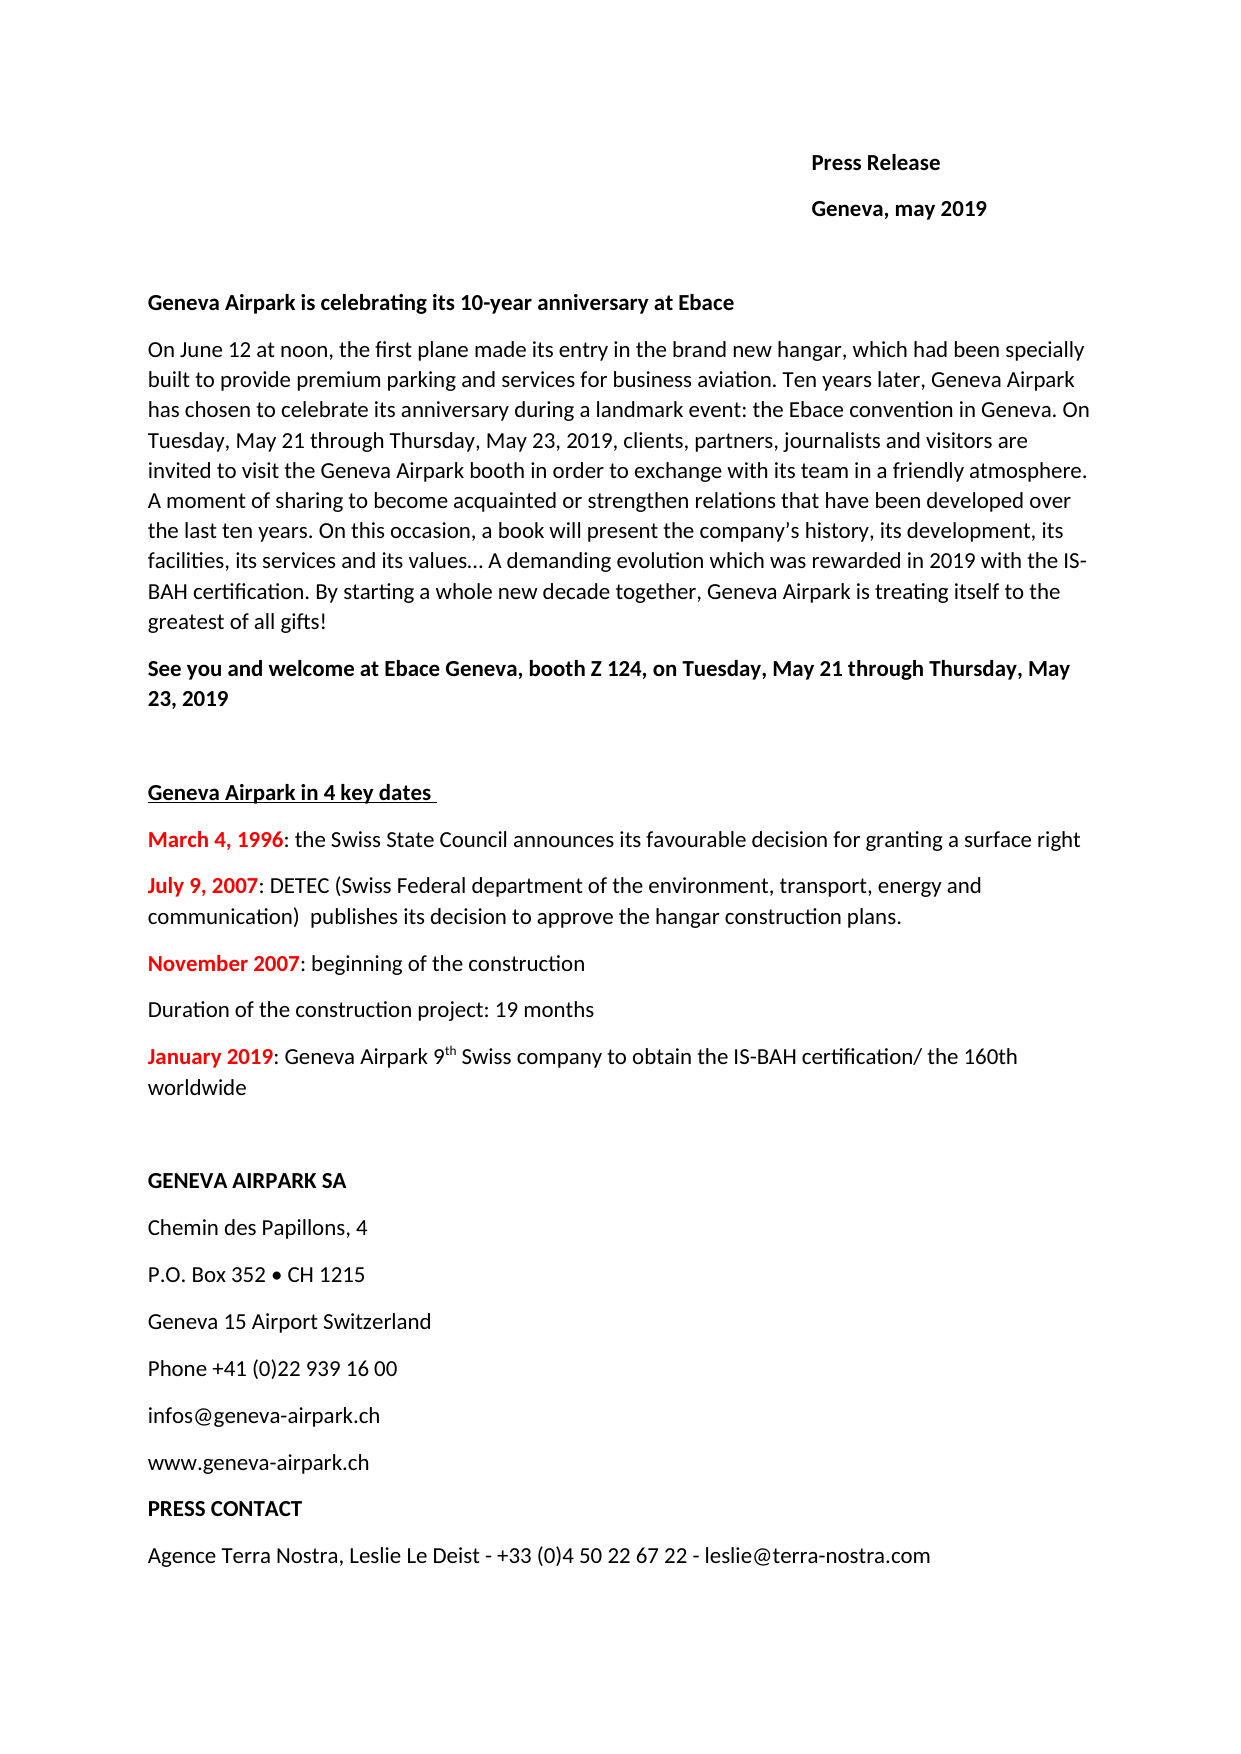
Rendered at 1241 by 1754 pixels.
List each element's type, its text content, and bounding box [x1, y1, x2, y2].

text Press Release [738, 148, 1093, 176]
text www.geneva-airpark.ch [148, 1448, 1093, 1476]
text Geneva Airpark is celebrating its 10-year anniversary at Ebace [148, 288, 1093, 316]
text Geneva 15 Airport Switzerland [148, 1307, 1093, 1335]
text Phone +41 (0)22 939 16 00 [148, 1354, 1093, 1382]
text GENEVA AIRPARK SA [148, 1166, 1093, 1194]
text November 2007: beginning of the construction [148, 949, 1093, 977]
text See you and welcome at Ebace Geneva, booth Z 124, on Tuesday, May 21 through Thursday, May 23, 2019 [148, 654, 1093, 712]
text January 2019: Geneva Airpark 9th Swiss company to obtain the IS-BAH certification/ the 160th worldwide [148, 1042, 1093, 1101]
text Duration of the construction project: 19 months [148, 996, 1093, 1023]
text Geneva, may 2019 [738, 194, 1093, 222]
text P.O. Box 352 • CH 1215 [148, 1260, 1093, 1288]
text July 9, 2007: DETEC (Swiss Federal department of the environment, transport, energy and communication) publishes its decision to approve the hangar construction plans. [148, 872, 1093, 930]
text Chemin des Papillons, 4 [148, 1213, 1093, 1241]
text March 4, 1996: the Swiss State Council announces its favourable decision for granting a surface right [148, 825, 1093, 853]
text infos@geneva-airpark.ch [148, 1401, 1093, 1429]
text Agence Terra Nostra, Leslie Le Deist - +33 (0)4 50 22 67 22 - leslie@terra-nostra.com [148, 1541, 1093, 1569]
text Geneva Airpark in 4 key dates [148, 778, 1093, 806]
text On June 12 at noon, the first plane made its entry in the brand new hangar, which had been specially built to provide premium parking and services for business aviation. Ten years later, Geneva Airpark has chosen to celebrate its anniversary during a landmark event: the Ebace convention in Geneva. On Tuesday, May 21 through Thursday, May 23, 2019, clients, partners, journalists and visitors are invited to visit the Geneva Airpark booth in order to exchange with its team in a friendly atmosphere. A moment of sharing to become acquainted or strengthen relations that have been developed over the last ten years. On this occasion, a book will present the company’s history, its development, its facilities, its services and its values… A demanding evolution which was rewarded in 2019 with the IS-BAH certification. By starting a whole new decade together, Geneva Airpark is treating itself to the greatest of all gifts! [148, 335, 1093, 635]
text PRESS CONTACT [148, 1494, 1093, 1522]
